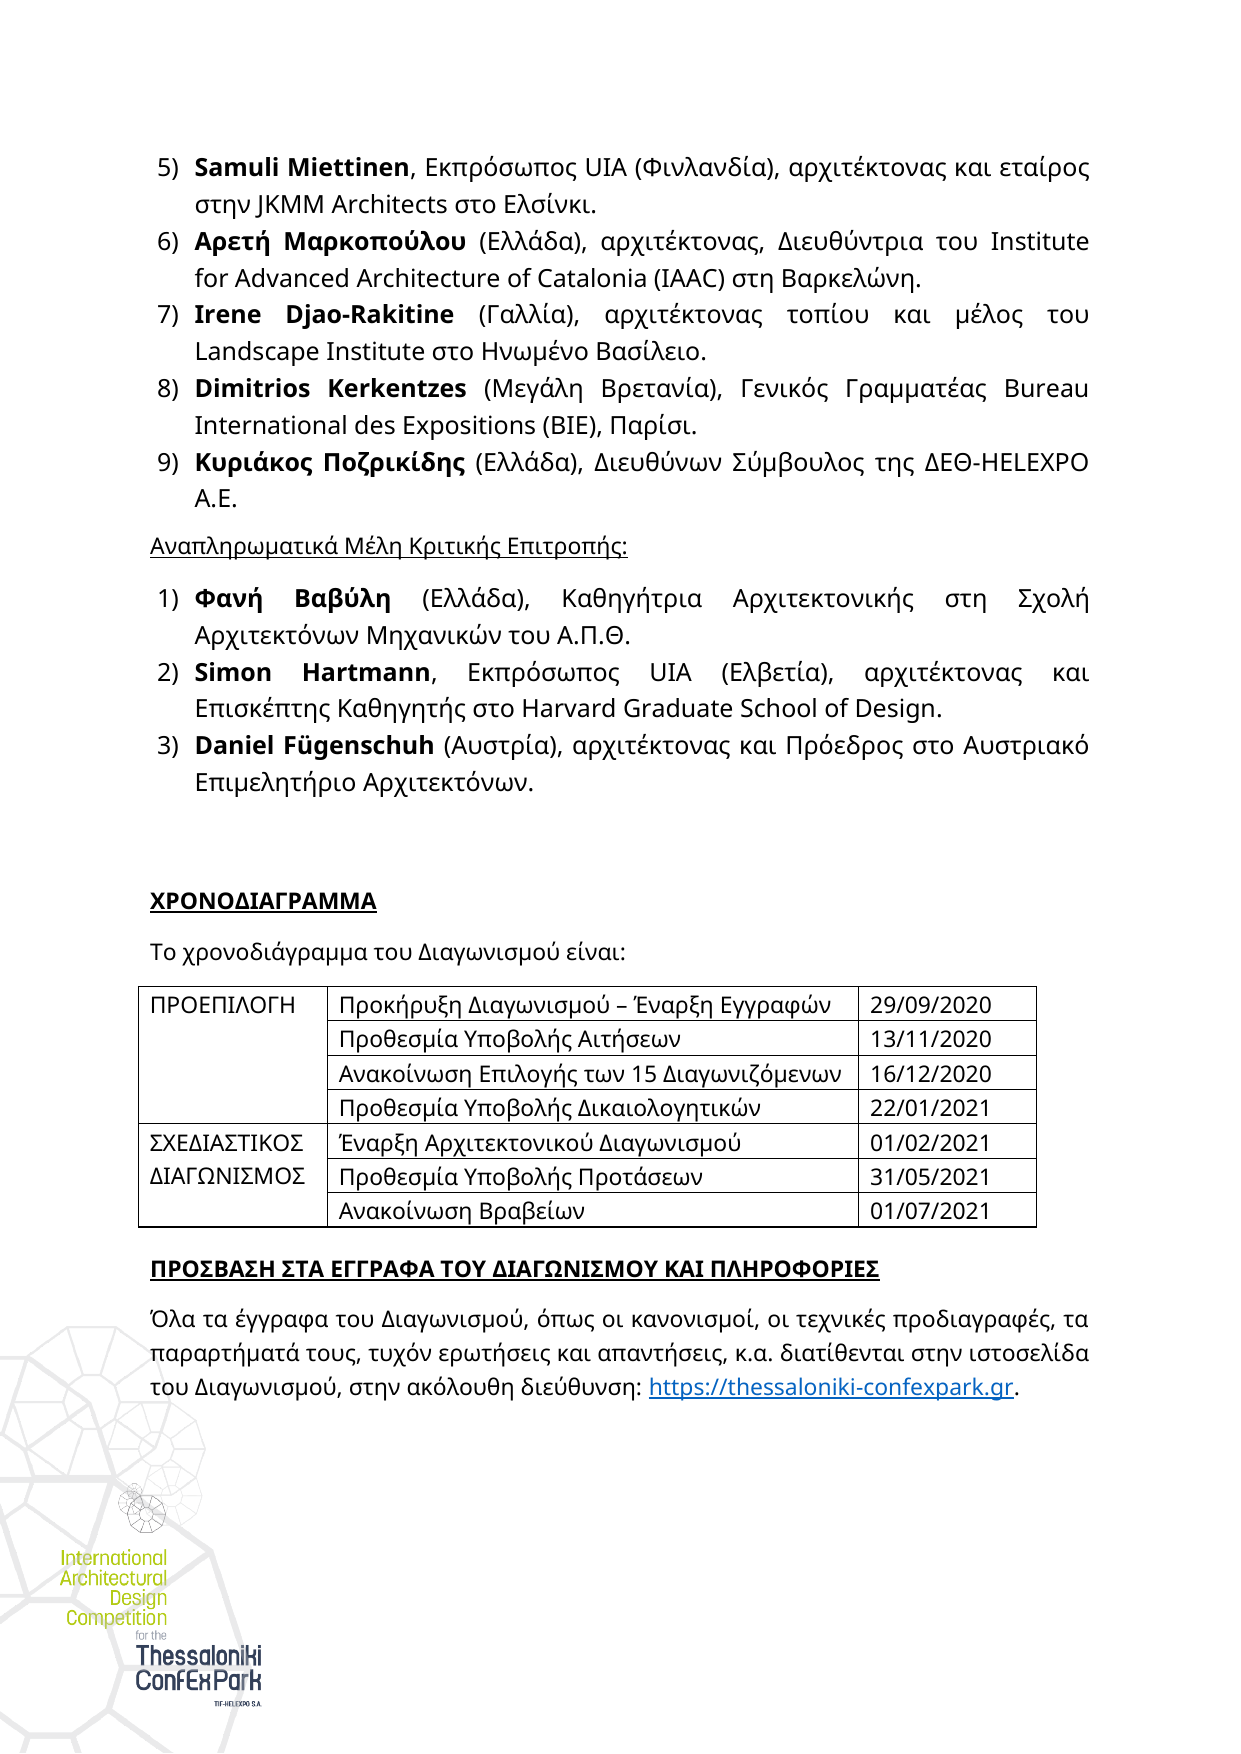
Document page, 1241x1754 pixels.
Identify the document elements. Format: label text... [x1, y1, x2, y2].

list Αρετή Μαρκοπούλου (Ελλάδα), αρχιτέκτονας, Διευθύντρια του Institute for Advanced Architecture of Catalonia (IAAC) στη Βαρκελώνη. [157, 223, 1090, 294]
text ΧΡΟΝΟΔΙΑΓΡΑΜΜΑ [150, 885, 1090, 916]
list Simon Hartmann, Εκπρόσωπος UIA (Ελβετία), αρχιτέκτονας και Επισκέπτης Καθηγητής στο Harvard Graduate School of Design. [157, 654, 1090, 725]
list Φανή Βαβύλη (Ελλάδα), Καθηγήτρια Αρχιτεκτονικής στη Σχολή Αρχιτεκτόνων Μηχανικών του Α.Π.Θ. [157, 581, 1090, 651]
table_cell 16/12/2020 [859, 1056, 1036, 1089]
text Όλα τα έγγραφα του Διαγωνισμού, όπως οι κανονισμοί, οι τεχνικές προδιαγραφές, τα παραρτήματά τους, τυχόν ερωτήσεις και απαντήσεις, κ.α. διατίθενται στην ιστοσελίδα του Διαγωνισμού, στην ακόλουθη διεύθυνση: https://thessaloniki-confexpark.gr. [150, 1303, 1090, 1402]
list Κυριάκος Ποζρικίδης (Ελλάδα), Διευθύνων Σύμβουλος της ΔΕΘ-HELEXPO Α.Ε. [157, 444, 1090, 515]
list Irene Djao-Rakitine (Γαλλία), αρχιτέκτονας τοπίου και μέλος του Landscape Institute στο Ηνωμένο Βασίλειο. [157, 297, 1090, 368]
table_cell Ανακοίνωση Βραβείων [328, 1193, 858, 1226]
table_cell Προθεσμία Υποβολής Αιτήσεων [328, 1021, 858, 1054]
table_cell 01/07/2021 [859, 1193, 1036, 1226]
table_cell 01/02/2021 [859, 1124, 1036, 1158]
list Daniel Fügenschuh (Αυστρία), αρχιτέκτονας και Πρόεδρος στο Αυστριακό Επιμελητήριο Αρχιτεκτόνων. [157, 728, 1090, 798]
list Dimitrios Kerkentzes (Μεγάλη Βρετανία), Γενικός Γραμματέας Bureau International des Expositions (BIE), Παρίσι. [157, 371, 1090, 441]
text Το χρονοδιάγραμμα του Διαγωνισμού είναι: [150, 935, 1090, 967]
table_cell 13/11/2020 [859, 1021, 1036, 1054]
list Samuli Miettinen, Εκπρόσωπος UIA (Φινλανδία), αρχιτέκτονας και εταίρος στην JKMM Architects στο Ελσίνκι. [157, 150, 1090, 221]
picture [0, 1298, 282, 1753]
table_cell Προθεσμία Υποβολής Δικαιολογητικών [328, 1090, 858, 1123]
table_header 29/09/2020 [859, 987, 1036, 1020]
table_header ΠΡΟΕΠΙΛΟΓΗ [139, 987, 327, 1123]
table_cell Ανακοίνωση Επιλογής των 15 Διαγωνιζόμενων [328, 1056, 858, 1089]
table_cell 22/01/2021 [859, 1090, 1036, 1123]
table_cell ΣΧΕΔΙΑΣΤΙΚΟΣ ΔΙΑΓΩΝΙΣΜΟΣ [139, 1124, 327, 1226]
table_cell Έναρξη Αρχιτεκτονικού Διαγωνισμού [328, 1124, 858, 1158]
table_cell Προθεσμία Υποβολής Προτάσεων [328, 1159, 858, 1192]
text Αναπληρωματικά Μέλη Κριτικής Επιτροπής: [150, 530, 1090, 561]
table_cell 31/05/2021 [859, 1159, 1036, 1192]
table_header Προκήρυξη Διαγωνισμού – Έναρξη Εγγραφών [328, 987, 858, 1020]
text ΠΡΟΣΒΑΣΗ ΣΤΑ ΕΓΓΡΑΦΑ ΤΟΥ ΔΙΑΓΩΝΙΣΜΟΥ ΚΑΙ ΠΛΗΡΟΦΟΡΙΕΣ [150, 1252, 1090, 1284]
